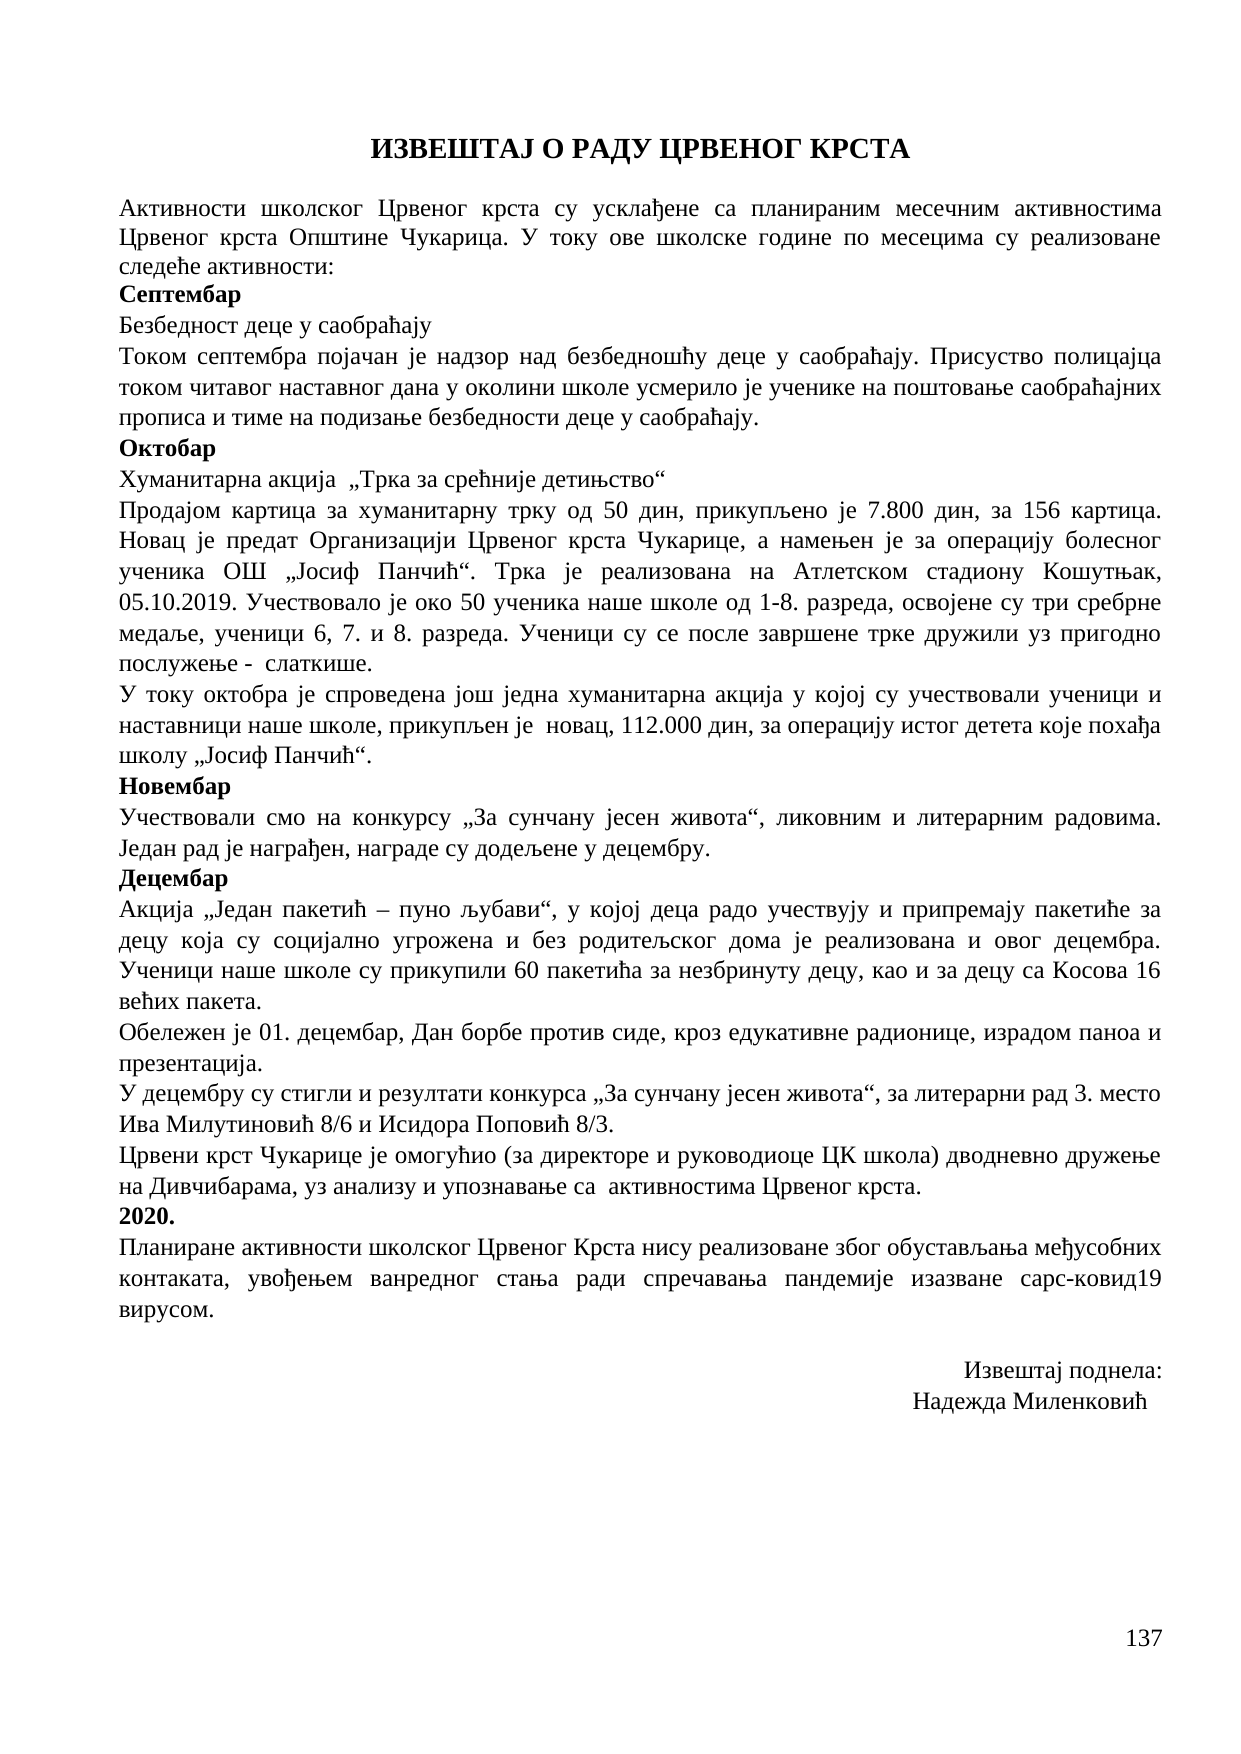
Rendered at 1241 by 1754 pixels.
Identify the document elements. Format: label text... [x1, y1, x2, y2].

text Безбедност деце у саобраћају [118, 310, 1163, 339]
text Црвени крст Чукарице је омогућио (за директоре и руководиоце ЦК школа) дводневно дружење на Дивчибарама, уз анализу и упознавање са активностима Црвеног крста. [118, 1140, 1163, 1199]
text Током септембра појачан је надзор над безбедношћу деце у саобраћају. Присуство полицајца током читавог наставног дана у околини школе усмерило је ученике на поштовање саобраћајних прописа и тиме на подизање безбедности деце у саобраћају. [118, 341, 1163, 431]
text У децембру су стигли и резултати конкурса „За сунчану јесен живота“, за литерарни рад 3. место Ива Милутиновић 8/6 и Исидора Поповић 8/3. [118, 1078, 1163, 1138]
text 2020. [118, 1201, 1163, 1230]
text Хуманитарна акција „Трка за срећније детињство“ [118, 464, 1163, 493]
text Учествовали смо на конкурсу „За сунчану јесен живота“, ликовним и литерарним радовима. Један рад је награђен, награде су додељене у децембру. [118, 802, 1163, 861]
text Надежда Миленковић [793, 1386, 1163, 1414]
text У току октобра је спроведена још једна хуманитарна акција у којој су учествовали ученици и наставници наше школе, прикупљен је новац, 112.000 дин, за операцију истог детета које похађа школу „Јосиф Панчић“. [118, 679, 1163, 769]
text Обележен је 01. децембар, Дан борбе против сиде, кроз едукативне радионице, израдом паноа и презентација. [118, 1017, 1163, 1077]
text Септембар [118, 279, 1163, 308]
text Акција „Један пакетић – пуно љубави“, у којој деца радо учествују и припремају пакетиће за децу која су социјално угрожена и без родитељског дома је реализована и овог децембра. Ученици наше школе су прикупили 60 пакетића за незбринуту децу, као и за децу са Косова 16 већих пакета. [118, 894, 1163, 1015]
text Активности школског Црвеног крста су усклађене са планираним месечним активностима Црвеног крста Општине Чукарица. У току ове школске године по месецима су реализоване следеће активности: [118, 193, 1163, 279]
text Планиране активности школског Црвеног Крста нису реализоване због обустављања међусобних контаката, увођењем ванредног стања ради спречавања пандемије изазване сарс-ковид19 вирусом. [118, 1232, 1163, 1322]
text ИЗВЕШТАЈ О РАДУ ЦРВЕНОГ КРСТА [118, 131, 1163, 164]
text Новембар [118, 771, 1163, 800]
text Продајом картица за хуманитарну трку од 50 дин, прикупљено је 7.800 дин, за 156 картица. Новац је предат Организацији Црвеног крста Чукарице, а намењен је за операцију болесног ученика ОШ „Јосиф Панчић“. Трка је реализована на Атлетском стадиону Кошутњак, 05.10.2019. Учествовало је око 50 ученика наше школе од 1-8. разреда, освојене су три сребрне медаље, ученици 6, 7. и 8. разреда. Ученици су се после завршене трке дружили уз пригодно послужење - слаткише. [118, 495, 1163, 677]
text Децембар [118, 863, 1163, 892]
text Октобар [118, 433, 1163, 462]
text Извештај поднела: [193, 1355, 1163, 1384]
